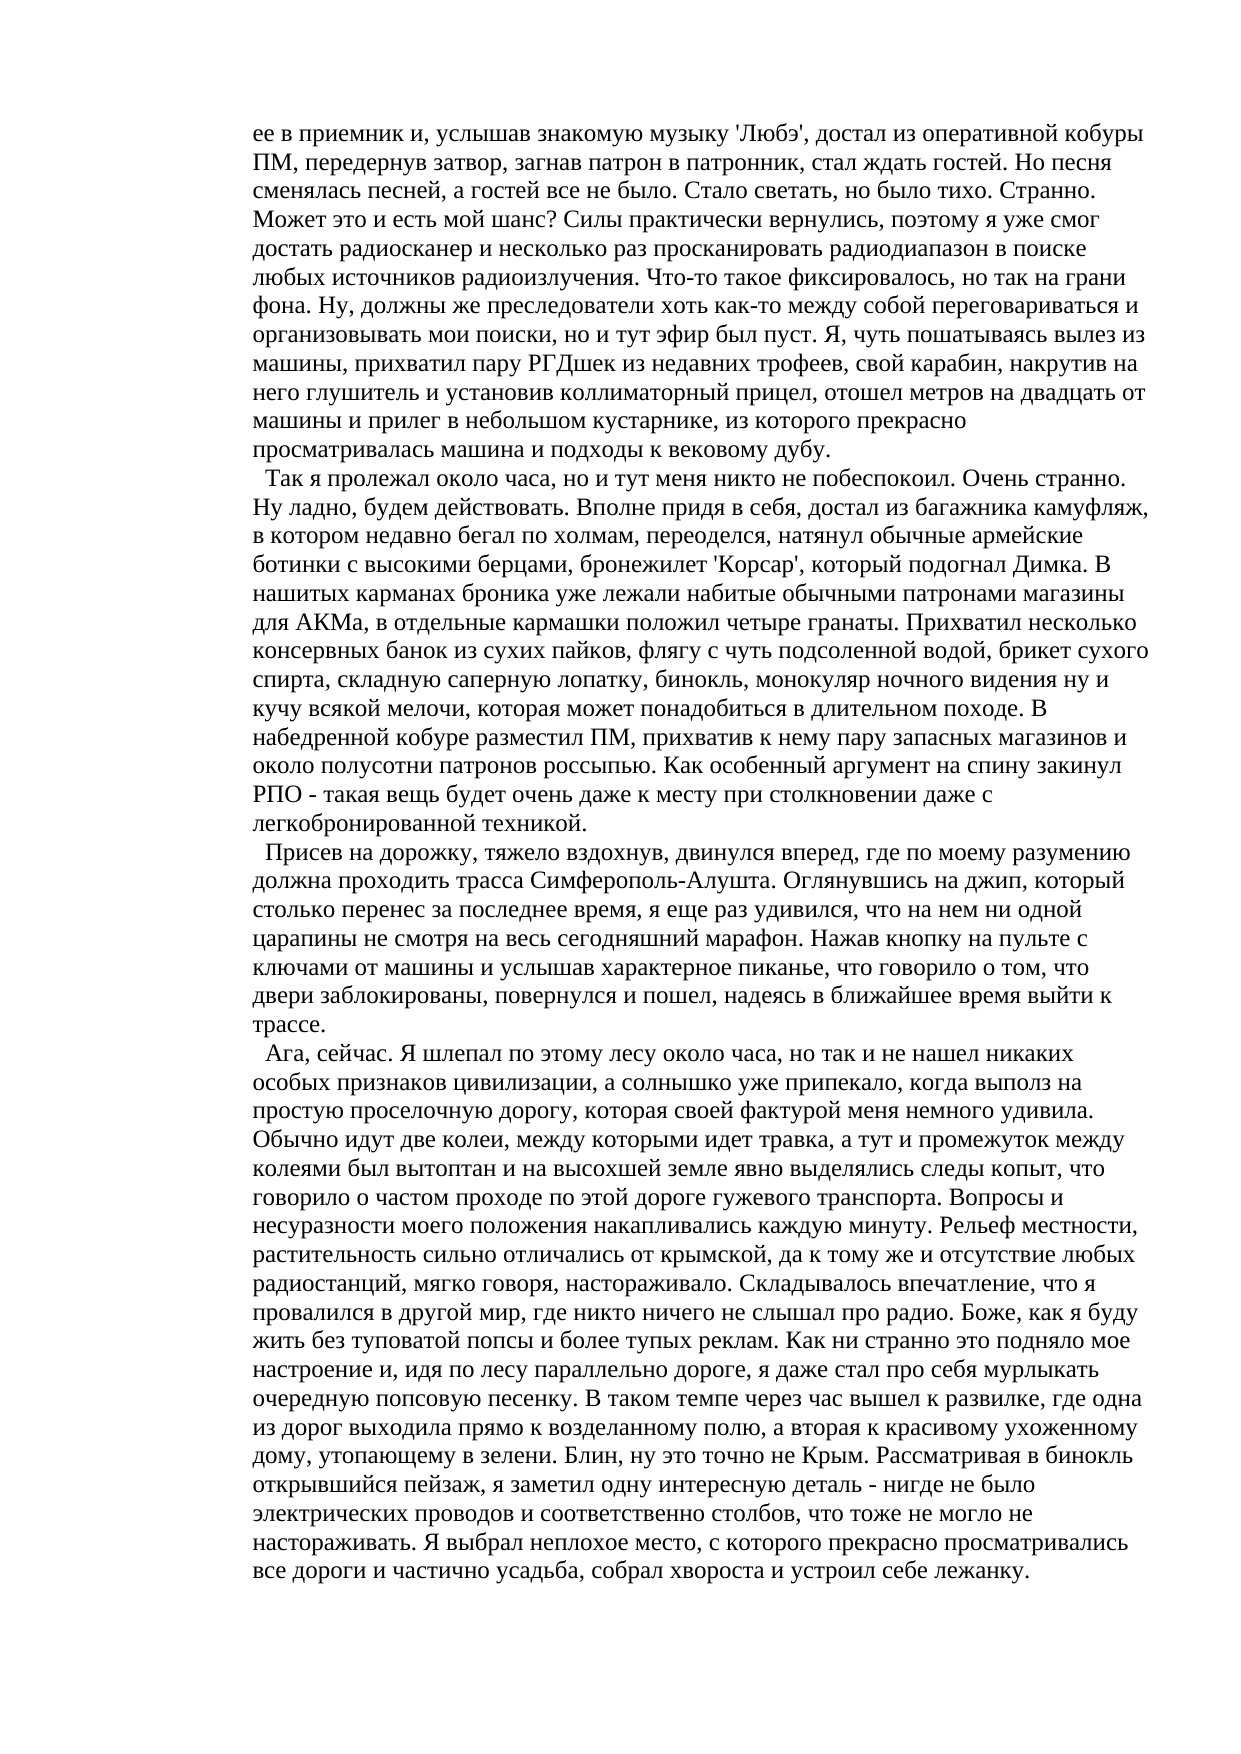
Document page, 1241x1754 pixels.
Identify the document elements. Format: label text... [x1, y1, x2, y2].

text Ага, сейчас. Я шлепал по этому лесу около часа, но так и не нашел никаких особых признаков цивилизации, а солнышко уже припекало, когда выполз на простую проселочную дорогу, которая своей фактурой меня немного удивила. Обычно идут две колеи, между которыми идет травка, а тут и промежуток между колеями был вытоптан и на высохшей земле явно выделялись следы копыт, что говорило о частом проходе по этой дороге гужевого транспорта. Вопросы и несуразности моего положения накапливались каждую минуту. Рельеф местности, растительность сильно отличались от крымской, да к тому же и отсутствие любых радиостанций, мягко говоря, настораживало. Складывалось впечатление, что я провалился в другой мир, где никто ничего не слышал про радио. Боже, как я буду жить без туповатой попсы и более тупых реклам. Как ни странно это подняло мое настроение и, идя по лесу параллельно дороге, я даже стал про себя мурлыкать очередную попсовую песенку. В таком темпе через час вышел к развилке, где одна из дорог выходила прямо к возделанному полю, а вторая к красивому ухоженному дому, утопающему в зелени. Блин, ну это точно не Крым. Рассматривая в бинокль открывшийся пейзаж, я заметил одну интересную деталь - нигде не было электрических проводов и соответственно столбов, что тоже не могло не настораживать. Я выбрал неплохое место, с которого прекрасно просматривались все дороги и частично усадьба, собрал хвороста и устроил себе лежанку. [252, 1038, 1152, 1584]
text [252, 118, 1152, 463]
text Так я пролежал около часа, но и тут меня никто не побеспокоил. Очень странно. Ну ладно, будем действовать. Вполне придя в себя, достал из багажника камуфляж, в котором недавно бегал по холмам, переоделся, натянул обычные армейские ботинки с высокими берцами, бронежилет 'Корсар', который подогнал Димка. В нашитых карманах броника уже лежали набитые обычными патронами магазины для АКМа, в отдельные кармашки положил четыре гранаты. Прихватил несколько консервных банок из сухих пайков, флягу с чуть подсоленной водой, брикет сухого спирта, складную саперную лопатку, бинокль, монокуляр ночного видения ну и кучу всякой мелочи, которая может понадобиться в длительном походе. В набедренной кобуре разместил ПМ, прихватив к нему пару запасных магазинов и около полусотни патронов россыпью. Как особенный аргумент на спину закинул РПО - такая вещь будет очень даже к месту при столкновении даже с легкобронированной техникой. [252, 463, 1152, 837]
text Присев на дорожку, тяжело вздохнув, двинулся вперед, где по моему разумению должна проходить трасса Симферополь-Алушта. Оглянувшись на джип, который столько перенес за последнее время, я еще раз удивился, что на нем ни одной царапины не смотря на весь сегодняшний марафон. Нажав кнопку на пульте с ключами от машины и услышав характерное пиканье, что говорило о том, что двери заблокированы, повернулся и пошел, надеясь в ближайшее время выйти к трассе. [252, 837, 1152, 1038]
